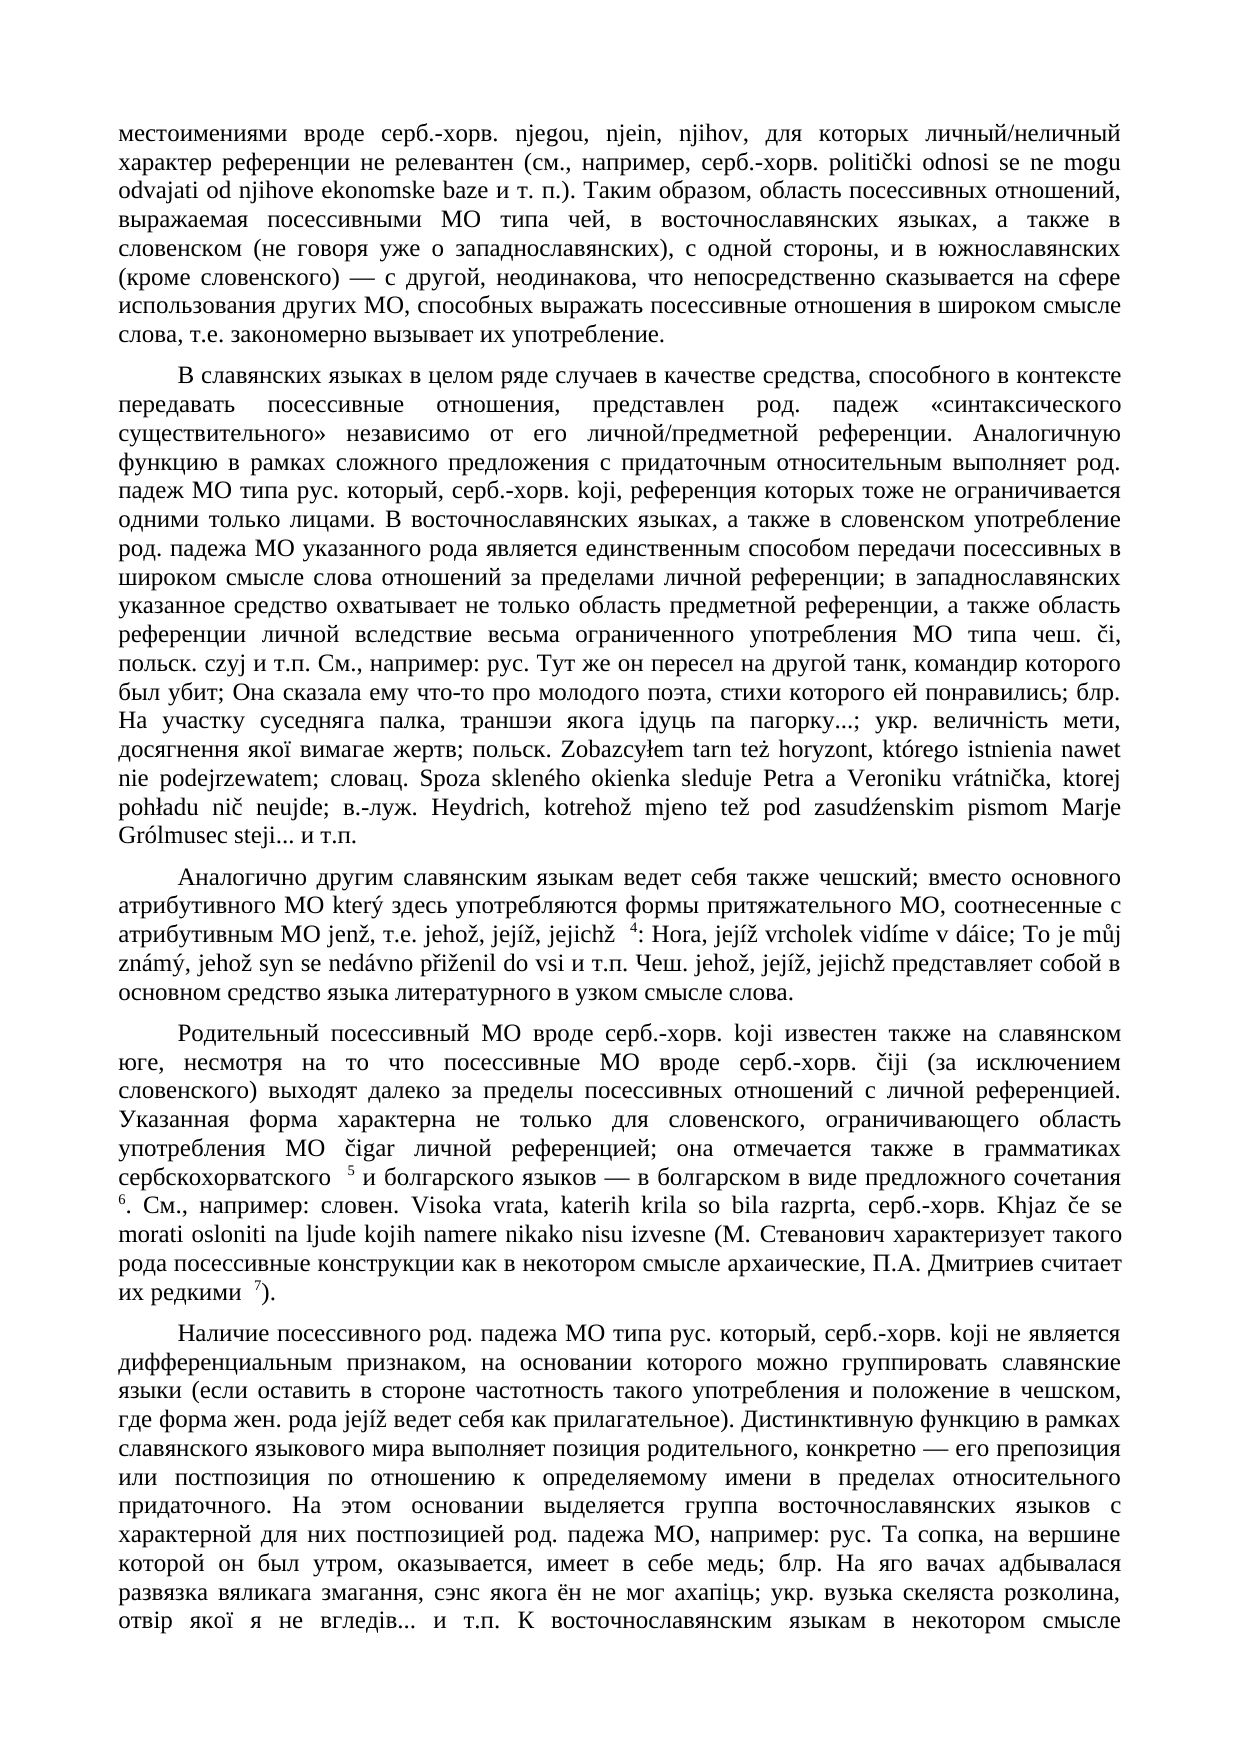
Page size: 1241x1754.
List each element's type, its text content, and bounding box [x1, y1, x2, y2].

text Родительный посессивный МО вроде серб.-хорв. koji известен также на славянском юге, несмотря на то что посессивные МО вроде серб.-хорв. čiji (за исключением словенского) выходят далеко за пределы посессивных отношений с личной референцией. Указанная форма характерна не только для словенского, ограничивающего область употребления МО čigar личной референцией; она отмечается также в грамматиках сербскохорватского 5 и болгарского языков — в болгарском в виде предложного сочетания 6. См., например: словен. Visoka vrata, katerih krila so bila razprta, серб.-хорв. Khjaz če se morati osloniti na ljude kojih namere nikako nisu izvesne (M. Стеванович характеризует такого рода посессивные конструкции как в некотором смысле архаические, П.А. Дмитриев считает их редкими 7). [118, 1018, 1122, 1306]
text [118, 118, 1122, 348]
text В славянских языках в целом ряде случаев в качестве средства, способного в контексте передавать посессивные отношения, представлен род. падеж «синтаксического существительного» независимо от его личной/предметной референции. Аналогичную функцию в рамках сложного предложения с придаточным относительным выполняет род. падеж МО типа рус. который, серб.-хорв. koji, референция которых тоже не ограничивается одними только лицами. В восточнославянских языках, а также в словенском употребление род. падежа МО указанного рода является единственным способом передачи посессивных в широком смысле слова отношений за пределами личной референции; в западнославянских указанное средство охватывает не только область предметной референции, а также область референции личной вследствие весьма ограниченного употребления МО типа чеш. či, польск. czyj и т.п. См., например: рус. Тут же он пересел на другой танк, командир которого был убит; Она сказала ему что-то про молодого поэта, стихи которого ей понравились; блр. На участку суседняга палка, траншэи якога iдуць па пагорку...; укр. величнiсть мети, досягнення якої вимагае жертв; польск. Zobazcyłem tarn też horyzont, którego istnienia nawet nie podejrzewatem; словац. Spoza skleného okienka sleduje Petra a Veroniku vrátnička, ktorej pohładu nič neujde; в.-луж. Heydrich, kotrehož mjeno tež pod zasudźenskim pismom Marje Grólmusec steji... и т.п. [118, 361, 1122, 849]
text Аналогично другим славянским языкам ведет себя также чешский; вместо основного атрибутивного МО který здесь употребляются формы притяжательного МО, соотнесенные с атрибутивным МО jenž, т.е. jehož, jejíž, jejichž 4: Ноrа, jejíž vrcholek vidíme v dáice; To je můj známý, jehož syn se nedávno přiženil do vsi и т.п. Чеш. jehož, jejíž, jejichž представляет собой в основном средство языка литературного в узком смысле слова. [118, 862, 1122, 1006]
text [118, 1318, 1122, 1634]
